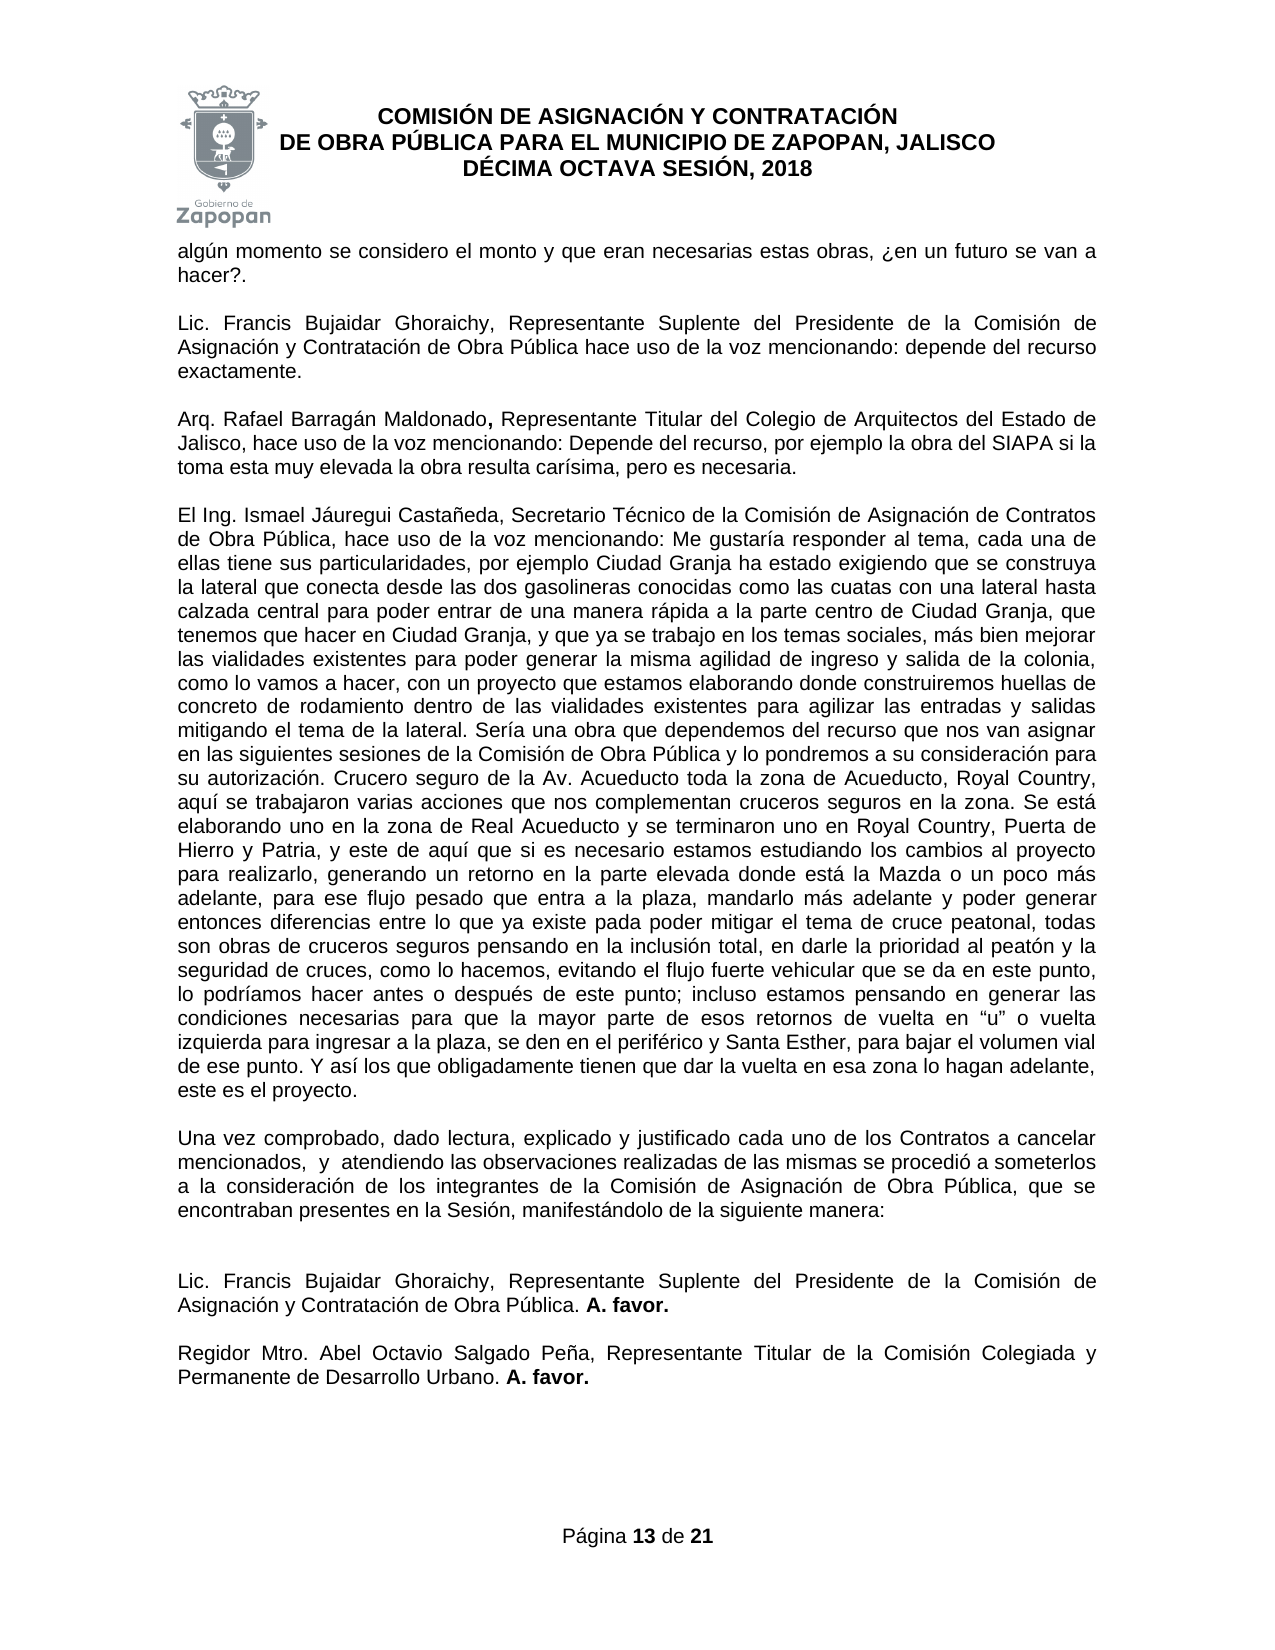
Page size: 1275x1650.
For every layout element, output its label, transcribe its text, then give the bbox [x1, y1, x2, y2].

text El Ing. Ismael Jáuregui Castañeda, Secretario Técnico de la Comisión de Asignación de Contratos de Obra Pública, hace uso de la voz mencionando: Me gustaría responder al tema, cada una de ellas tiene sus particularidades, por ejemplo Ciudad Granja ha estado exigiendo que se construya la lateral que conecta desde las dos gasolineras conocidas como las cuatas con una lateral hasta calzada central para poder entrar de una manera rápida a la parte centro de Ciudad Granja, que tenemos que hacer en Ciudad Granja, y que ya se trabajo en los temas sociales, más bien mejorar las vialidades existentes para poder generar la misma agilidad de ingreso y salida de la colonia, como lo vamos a hacer, con un proyecto que estamos elaborando donde construiremos huellas de concreto de rodamiento dentro de las vialidades existentes para agilizar las entradas y salidas mitigando el tema de la lateral. Sería una obra que dependemos del recurso que nos van asignar en las siguientes sesiones de la Comisión de Obra Pública y lo pondremos a su consideración para su autorización. Crucero seguro de la Av. Acueducto toda la zona de Acueducto, Royal Country, aquí se trabajaron varias acciones que nos complementan cruceros seguros en la zona. Se está elaborando uno en la zona de Real Acueducto y se terminaron uno en Royal Country, Puerta de Hierro y Patria, y este de aquí que si es necesario estamos estudiando los cambios al proyecto para realizarlo, generando un retorno en la parte elevada donde está la Mazda o un poco más adelante, para ese flujo pesado que entra a la plaza, mandarlo más adelante y poder generar entonces diferencias entre lo que ya existe pada poder mitigar el tema de cruce peatonal, todas son obras de cruceros seguros pensando en la inclusión total, en darle la prioridad al peatón y la seguridad de cruces, como lo hacemos, evitando el flujo fuerte vehicular que se da en este punto, lo podríamos hacer antes o después de este punto; incluso estamos pensando en generar las condiciones necesarias para que la mayor parte de esos retornos de vuelta en “u” o vuelta izquierda para ingresar a la plaza, se den en el periférico y Santa Esther, para bajar el volumen vial de ese punto. Y así los que obligadamente tienen que dar la vuelta en esa zona lo hagan adelante, este es el proyecto. [177, 503, 1098, 1102]
text Arq. Rafael Barragán Maldonado, Representante Titular del Colegio de Arquitectos del Estado de Jalisco, hace uso de la voz mencionando: Depende del recurso, por ejemplo la obra del SIAPA si la toma esta muy elevada la obra resulta carísima, pero es necesaria. [177, 407, 1098, 479]
text Lic. Francis Bujaidar Ghoraichy, Representante Suplente del Presidente de la Comisión de Asignación y Contratación de Obra Pública hace uso de la voz mencionando: depende del recurso exactamente. [177, 311, 1098, 383]
picture [176, 85, 271, 228]
text Lic. Francis Bujaidar Ghoraichy, Representante Suplente del Presidente de la Comisión de Asignación y Contratación de Obra Pública. A. favor. [177, 1269, 1098, 1317]
text Regidor Mtro. Abel Octavio Salgado Peña, Representante Titular de la Comisión Colegiada y Permanente de Desarrollo Urbano. A. favor. [177, 1341, 1098, 1389]
text Una vez comprobado, dado lectura, explicado y justificado cada uno de los Contratos a cancelar mencionados, y atendiendo las observaciones realizadas de las mismas se procedió a someterlos a la consideración de los integrantes de la Comisión de Asignación de Obra Pública, que se encontraban presentes en la Sesión, manifestándolo de la siguiente manera: [177, 1126, 1098, 1221]
